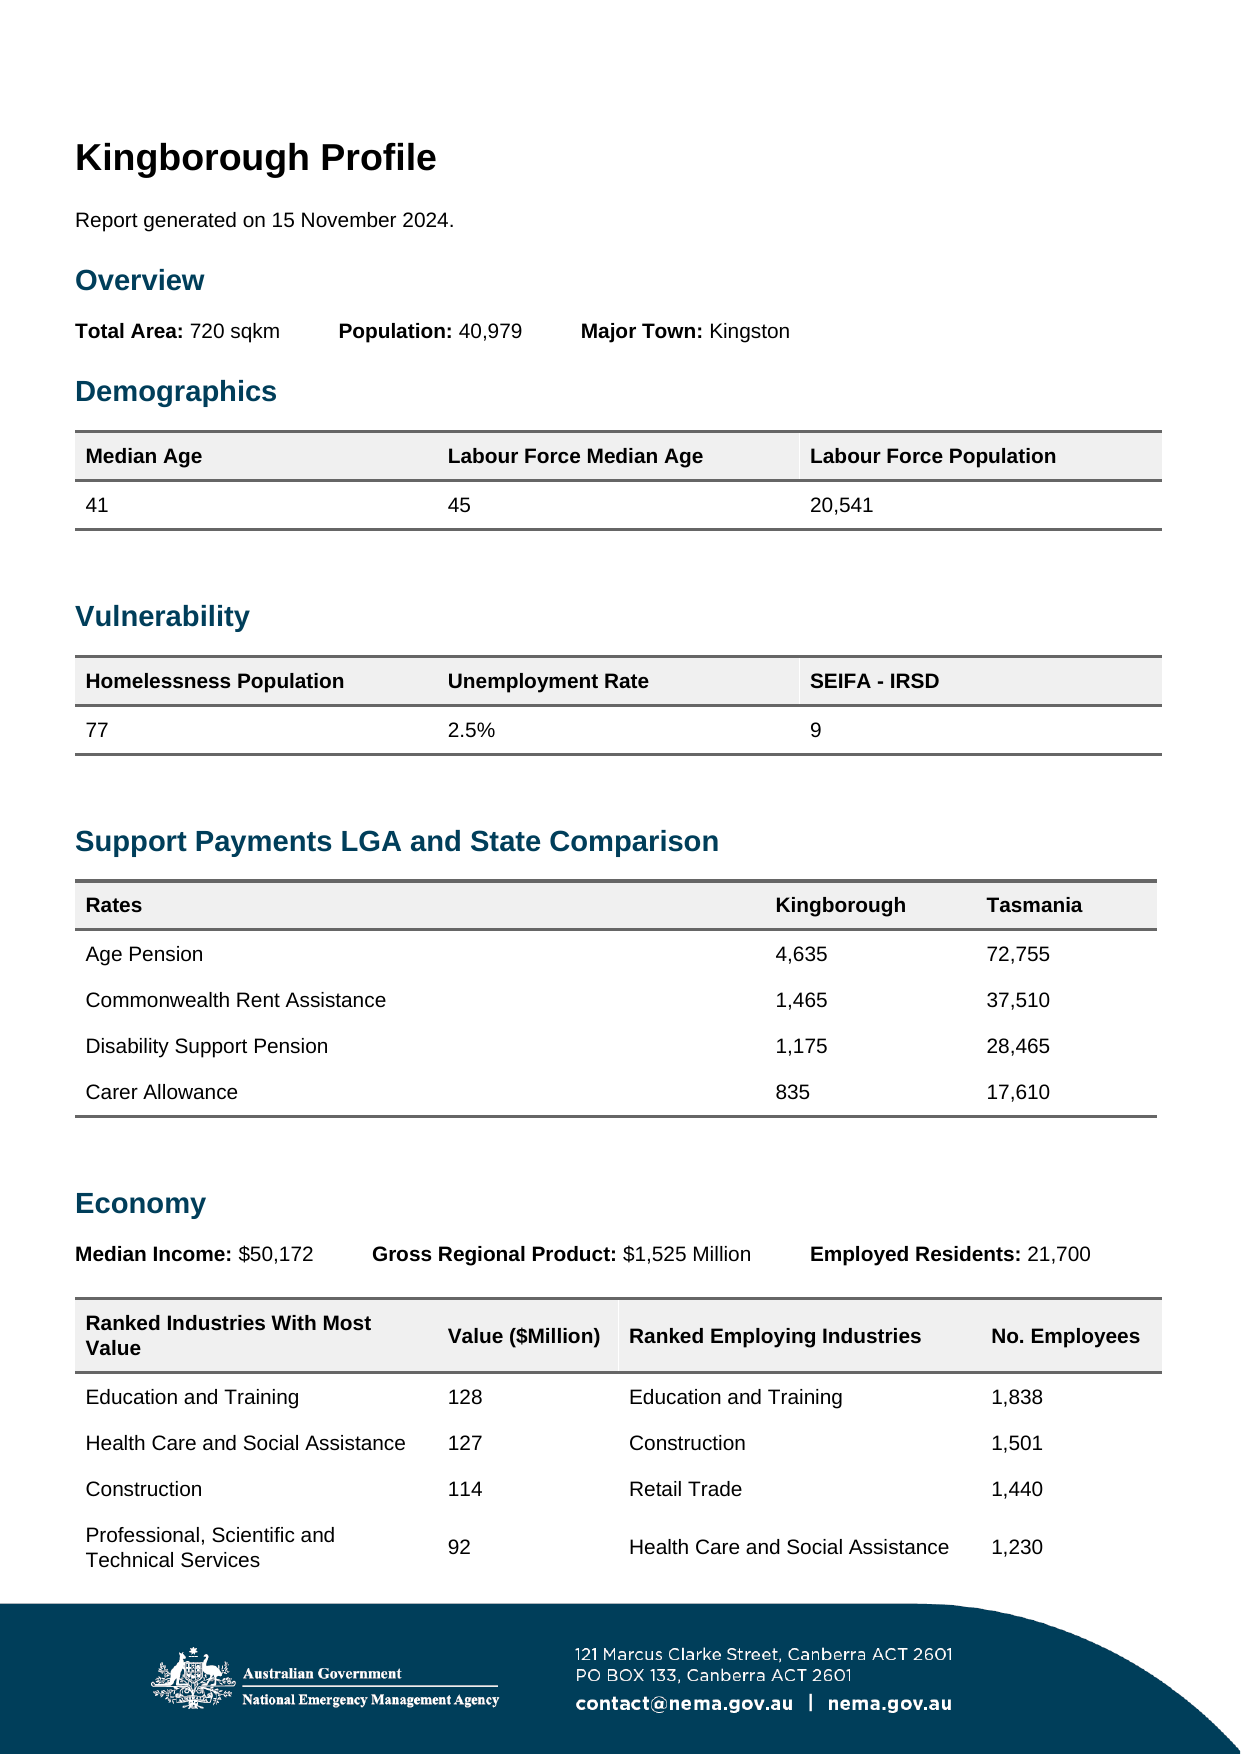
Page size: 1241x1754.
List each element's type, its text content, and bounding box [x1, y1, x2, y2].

table_header Ranked Employing Industries [619, 1300, 981, 1371]
picture [348, 1698, 356, 1704]
table_cell 1,175 [765, 1023, 976, 1069]
table_header Median Age [75, 433, 437, 479]
subtitle Support Payments LGA and State Comparison [75, 824, 1165, 857]
table_cell Construction [75, 1466, 437, 1512]
subtitle Demographics [75, 374, 1165, 408]
table_cell 1,838 [981, 1374, 1162, 1420]
table_cell 1,501 [981, 1420, 1162, 1466]
subtitle Economy [75, 1186, 1165, 1219]
picture [841, 1700, 849, 1708]
picture [643, 1697, 648, 1709]
picture [612, 1697, 617, 1709]
picture [577, 1700, 584, 1709]
picture [784, 1700, 791, 1709]
table_cell 9 [800, 707, 1162, 753]
table_cell 28,465 [976, 1023, 1157, 1069]
table_cell Age Pension [75, 931, 765, 977]
picture [262, 1695, 267, 1704]
table_cell Education and Training [75, 1374, 437, 1420]
picture [743, 1700, 752, 1709]
table_cell 128 [437, 1374, 618, 1420]
table_cell 835 [765, 1069, 976, 1115]
picture [192, 1659, 222, 1693]
table_header Kingborough [765, 883, 976, 928]
subtitle Overview [75, 263, 1165, 297]
subtitle Kingborough Profile [75, 135, 1165, 178]
picture [872, 1700, 879, 1709]
picture [932, 1700, 938, 1709]
picture [198, 1682, 207, 1693]
picture [152, 1654, 207, 1708]
table_cell 2.5% [437, 707, 799, 753]
table_cell 114 [437, 1466, 618, 1512]
picture [889, 1700, 897, 1712]
table_cell 77 [75, 707, 437, 753]
picture [773, 1700, 779, 1709]
table_cell Carer Allowance [75, 1069, 765, 1115]
picture [415, 1698, 423, 1704]
table_cell Education and Training [619, 1374, 981, 1420]
picture [588, 1700, 597, 1709]
picture [632, 1700, 639, 1709]
table_cell Construction [619, 1420, 981, 1466]
table_cell Disability Support Pension [75, 1023, 765, 1069]
picture [695, 1700, 709, 1709]
table_header Rates [75, 883, 765, 928]
table_header Labour Force Population [800, 433, 1162, 479]
picture [713, 1700, 720, 1709]
picture [0, 0, 1241, 1750]
picture [601, 1700, 609, 1709]
table_cell 20,541 [800, 482, 1162, 528]
picture [914, 1700, 922, 1709]
table_cell 1,465 [765, 977, 976, 1023]
table_cell Health Care and Social Assistance [75, 1420, 437, 1466]
table_cell Health Care and Social Assistance [619, 1512, 981, 1582]
table_cell 127 [437, 1420, 618, 1466]
picture [730, 1700, 739, 1711]
table_header Homelessness Population [75, 658, 437, 704]
table_cell 1,440 [981, 1466, 1162, 1512]
picture [682, 1700, 690, 1708]
table_cell Professional, Scientific and Technical Services [75, 1512, 437, 1582]
table_header Value ($Million) [437, 1300, 618, 1371]
picture [755, 1700, 762, 1709]
table_cell 72,755 [976, 931, 1157, 977]
table_header SEIFA - IRSD [800, 658, 1162, 704]
picture [247, 1669, 252, 1678]
table_cell Retail Trade [619, 1466, 981, 1512]
picture [671, 1700, 678, 1709]
picture [622, 1700, 629, 1709]
table_cell 45 [437, 482, 799, 528]
picture [408, 1698, 413, 1707]
subtitle Vulnerability [75, 599, 1165, 633]
table_cell 1,230 [981, 1512, 1162, 1582]
table_cell 37,510 [976, 977, 1157, 1023]
picture [161, 1690, 171, 1696]
picture [223, 1678, 235, 1683]
table_cell 17,610 [976, 1069, 1157, 1115]
picture [830, 1700, 837, 1709]
table_header Tasmania [976, 883, 1157, 928]
table_header Ranked Industries With Most Value [75, 1300, 437, 1371]
table_header Unemployment Rate [437, 658, 799, 704]
table_header Labour Force Median Age [437, 433, 799, 479]
table_header No. Employees [981, 1300, 1162, 1371]
picture [469, 1698, 484, 1704]
table_cell 41 [75, 482, 437, 528]
table_cell 92 [437, 1512, 618, 1582]
table_cell 4,635 [765, 931, 976, 977]
picture [853, 1700, 867, 1709]
picture [430, 1698, 437, 1704]
table_cell Commonwealth Rent Assistance [75, 977, 765, 1023]
picture [902, 1700, 911, 1709]
